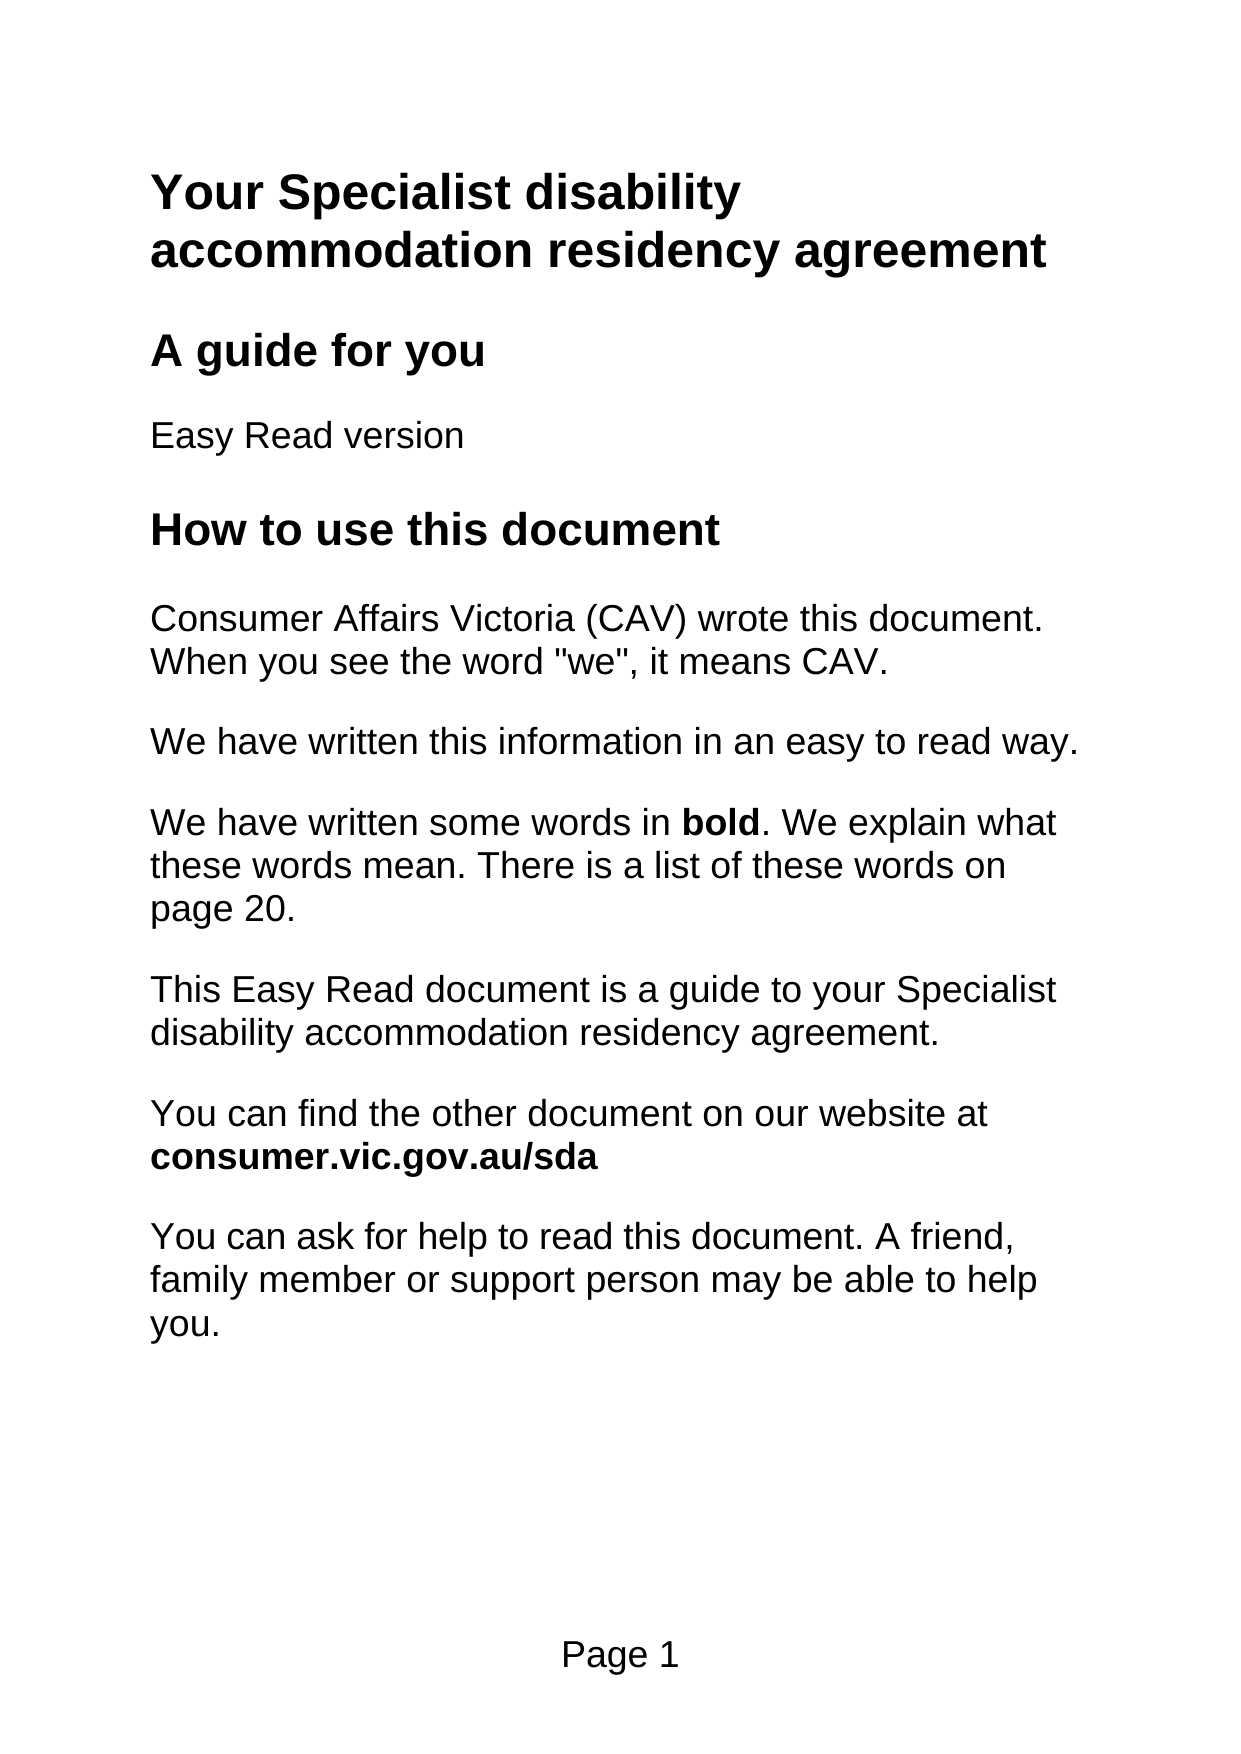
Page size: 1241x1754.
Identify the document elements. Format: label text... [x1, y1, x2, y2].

subtitle Your Specialist disability accommodation residency agreement [150, 162, 1090, 277]
text You can find the other document on our website at consumer.vic.gov.au/sda [142, 1088, 1098, 1177]
text We have written some words in bold. We explain what these words mean. There is a list of these words on page 19. [142, 797, 1098, 929]
subtitle A guide for you [150, 323, 1090, 376]
text You can ask for help to read this document. A friend, family member or support person may be able to help you. [142, 1211, 1098, 1346]
text We have written this information in an easy to read way. [142, 716, 1098, 763]
subtitle How to use this document [150, 502, 1090, 555]
text This Easy Read document is a guide to your Specialist disability accommodation residency agreement. [142, 964, 1098, 1053]
text Consumer Affairs Victoria (CAV) wrote this document. When you see the word "we", it means CAV. [142, 594, 1098, 682]
text Easy Read version [150, 413, 1090, 457]
